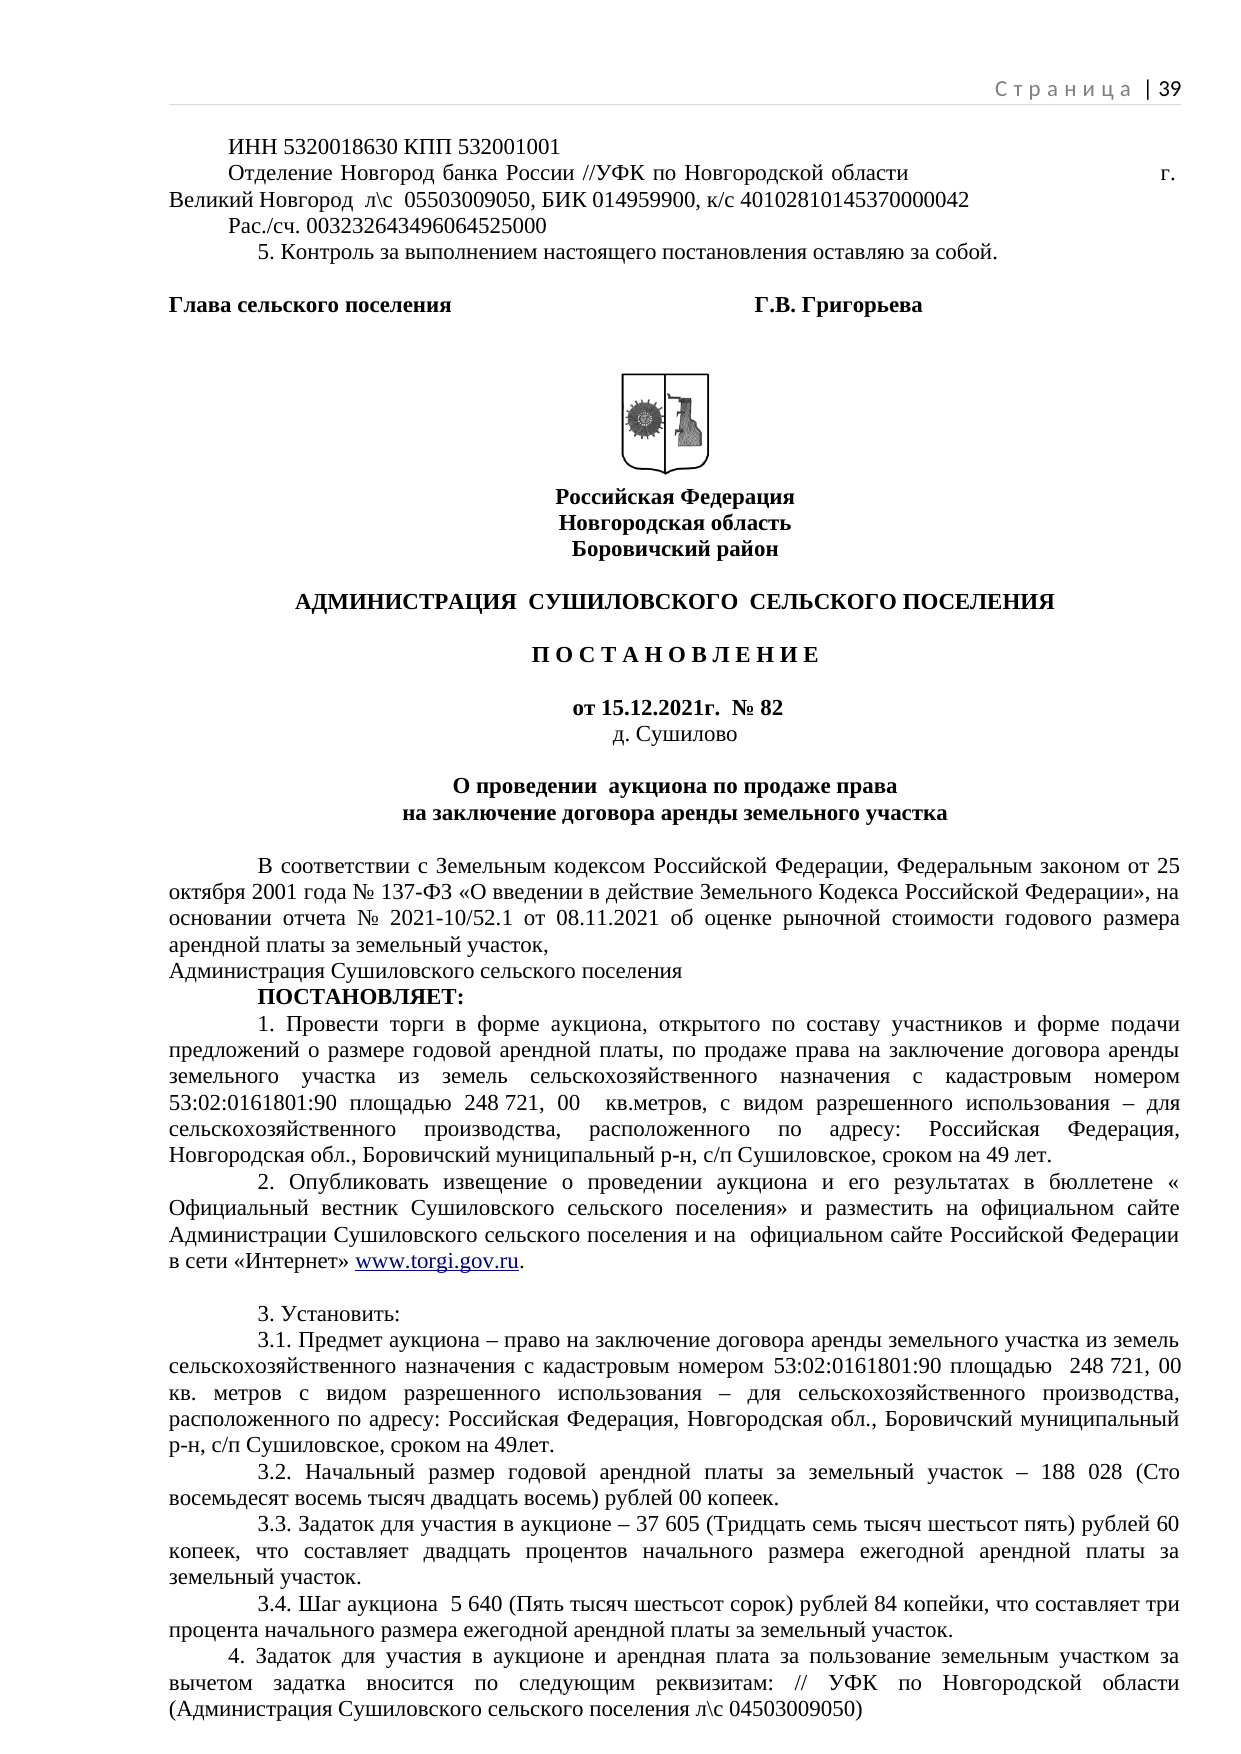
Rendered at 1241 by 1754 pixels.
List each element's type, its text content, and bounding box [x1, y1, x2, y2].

text Отделение Новгород банка России //УФК по Новгородской области г. Великий Новгород л\с 05503009050, БИК 014959900, к/с 40102810145370000042 [169, 159, 1181, 212]
text ПОСТАНОВЛЯЕТ: [169, 983, 1181, 1010]
text Рас./сч. 003232643496064525000 [169, 212, 1181, 238]
text П О С Т А Н О В Л Е Н И Е [169, 641, 1181, 667]
text Новгородская область [169, 509, 1181, 535]
text В соответствии с Земельным кодексом Российской Федерации, Федеральным законом от 25 октября 2001 года № 137-ФЗ «О введении в действие Земельного Кодекса Российской Федерации», на основании отчета № 2021-10/52.1 от 08.11.2021 об оценке рыночной стоимости годового размера арендной платы за земельный участок, [169, 852, 1181, 957]
text 3.3. Задаток для участия в аукционе – 37 605 (Тридцать семь тысяч шестьсот пять) рублей 60 копеек, что составляет двадцать процентов начального размера ежегодной арендной платы за земельный участок. [169, 1511, 1181, 1589]
text Глава сельского поселения Г.В. Григорьева [169, 291, 1181, 317]
subtitle на заключение договора аренды земельного участка [169, 799, 1181, 825]
picture [619, 370, 714, 478]
subtitle О проведении аукциона по продаже права [169, 773, 1181, 799]
text 4. Задаток для участия в аукционе и арендная плата за пользование земельным участком за вычетом задатка вносится по следующим реквизитам: // УФК по Новгородской области (Администрация Сушиловского сельского поселения л\с 04503009050) [169, 1642, 1181, 1721]
text 5. Контроль за выполнением настоящего постановления оставляю за собой. [169, 238, 1181, 265]
text Боровичский район [169, 535, 1181, 562]
text 1. Провести торги в форме аукциона, открытого по составу участников и форме подачи предложений о размере годовой арендной платы, по продаже права на заключение договора аренды земельного участка из земель сельскохозяйственного назначения с кадастровым номером 53:02:0161801:90 площадью 248 721, 00 кв.метров, с видом разрешенного использования – для сельскохозяйственного производства, расположенного по адресу: Российская Федерация, Новгородская обл., Боровичский муниципальный р-н, с/п Сушиловское, сроком на 49 лет. [169, 1010, 1181, 1168]
text 3. Установить: [169, 1300, 1181, 1326]
text 3.1. Предмет аукциона – право на заключение договора аренды земельного участка из земель сельскохозяйственного назначения с кадастровым номером 53:02:0161801:90 площадью 248 721, 00 кв. метров с видом разрешенного использования – для сельскохозяйственного производства, расположенного по адресу: Российская Федерация, Новгородская обл., Боровичский муниципальный р-н, с/п Сушиловское, сроком на 49лет. [169, 1326, 1181, 1458]
text АДМИНИСТРАЦИЯ СУШИЛОВСКОГО СЕЛЬСКОГО ПОСЕЛЕНИЯ [169, 588, 1181, 614]
text Российская Федерация [169, 483, 1181, 509]
text д. Сушилово [169, 720, 1181, 746]
text 2. Опубликовать извещение о проведении аукциона и его результатах в бюллетене « Официальный вестник Сушиловского сельского поселения» и разместить на официальном сайте Администрации Сушиловского сельского поселения и на официальном сайте Российской Федерации в сети «Интернет» www.torgi.gov.ru. [169, 1168, 1181, 1273]
text ИНН 5320018630 КПП 532001001 [169, 133, 1181, 159]
text 3.2. Начальный размер годовой арендной платы за земельный участок – 188 028 (Сто восемьдесят восемь тысяч двадцать восемь) рублей 00 копеек. [169, 1458, 1181, 1511]
text 3.4. Шаг аукциона 5 640 (Пять тысяч шестьсот сорок) рублей 84 копейки, что составляет три процента начального размера ежегодной арендной платы за земельный участок. [169, 1589, 1181, 1642]
text от 15.12.2021г. № 82 [169, 693, 1181, 720]
text Администрация Сушиловского сельского поселения [169, 957, 1181, 983]
